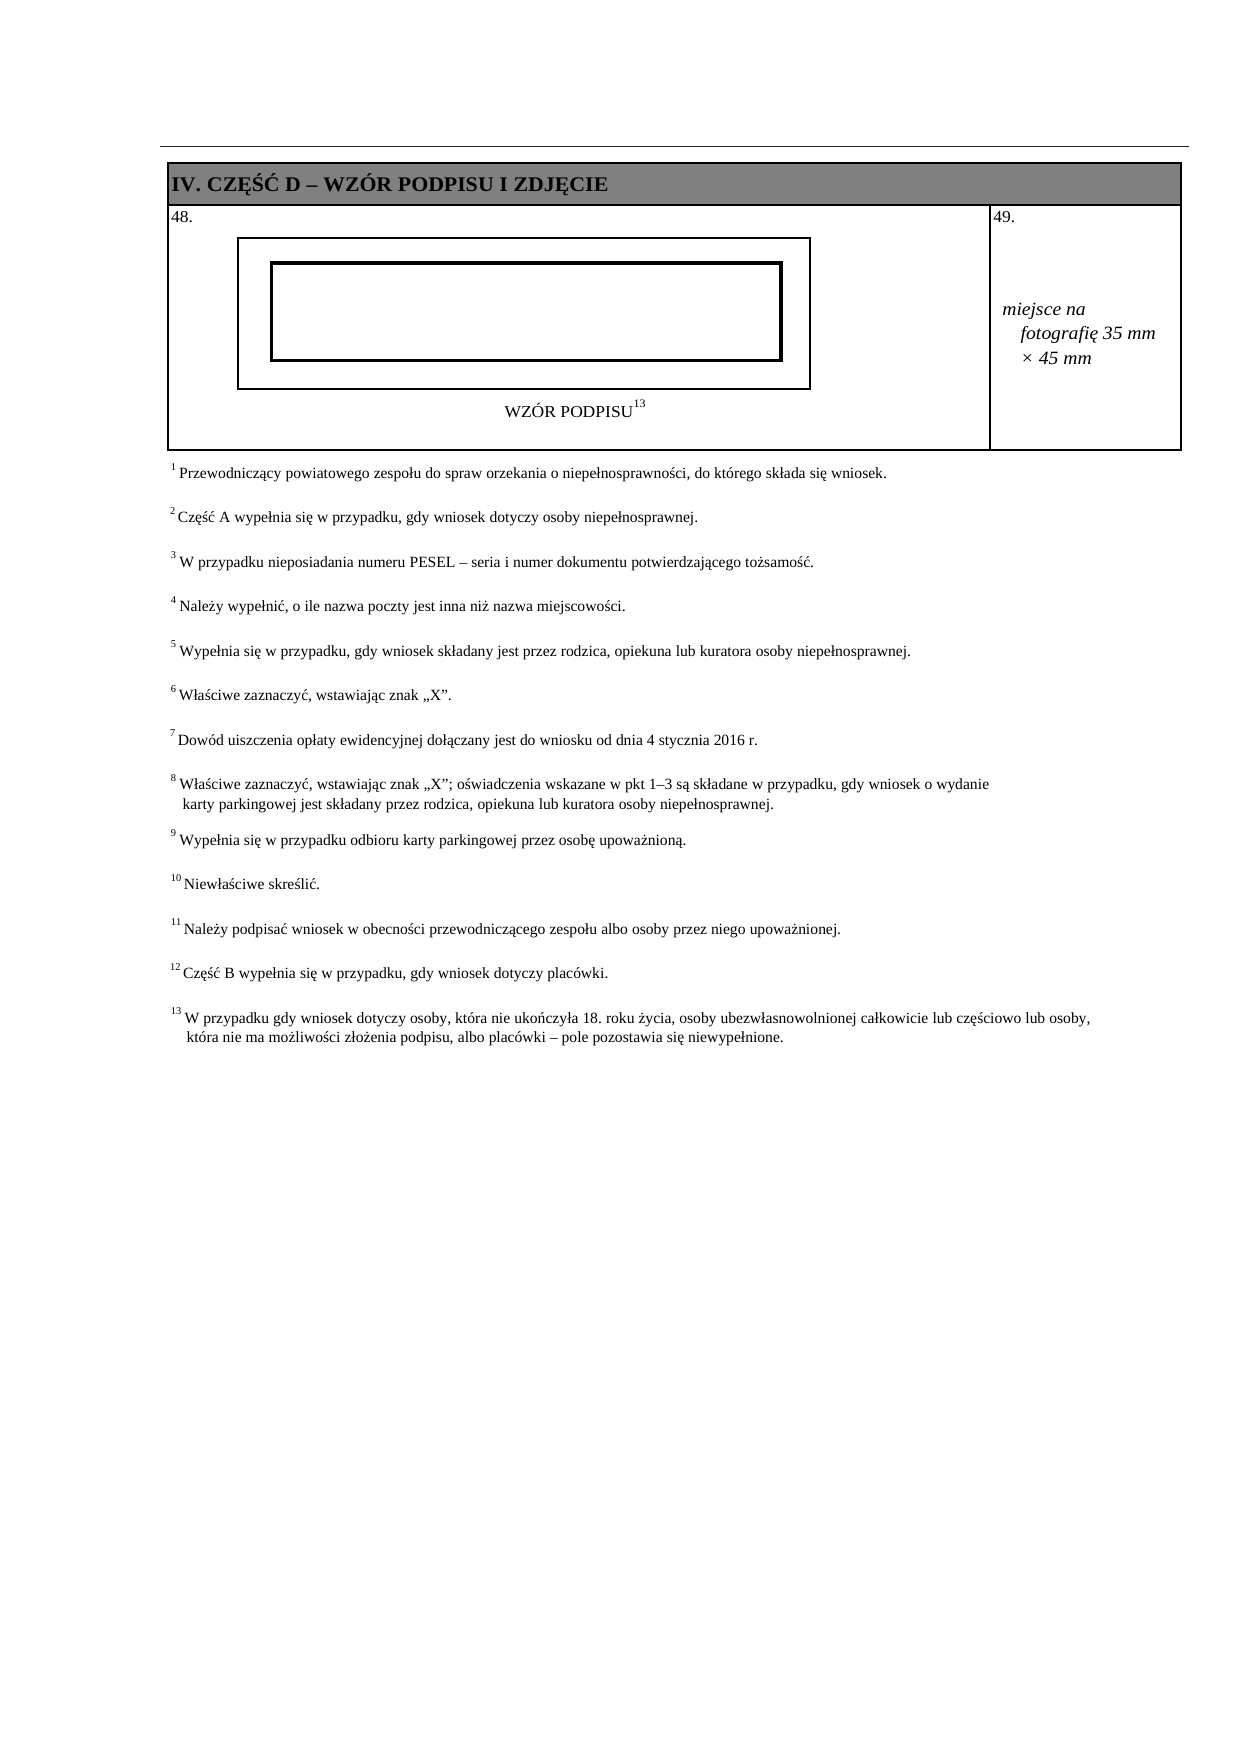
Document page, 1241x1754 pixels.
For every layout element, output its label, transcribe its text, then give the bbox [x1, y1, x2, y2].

text 9 Wypełnia się w przypadku odbioru karty parkingowej przez osobę upoważnioną. [171, 827, 1093, 848]
text 2 Część A wypełnia się w przypadku, gdy wniosek dotyczy osoby niepełnosprawnej. [170, 505, 1093, 526]
table_cell 48. WZÓR PODPISU13 [169, 206, 989, 449]
table_cell 49. miejsce na fotografię 35 mm × 45 mm [991, 206, 1180, 449]
text 6 Właściwe zaznaczyć, wstawiając znak „X”. [171, 683, 1093, 704]
text 8 Właściwe zaznaczyć, wstawiając znak „X”; oświadczenia wskazane w pkt 1–3 są składane w przypadku, gdy wniosek o wydanie karty parkingowej jest składany przez rodzica, opiekuna lub kuratora osoby niepełnosprawnej. [171, 772, 1006, 813]
text 11 Należy podpisać wniosek w obecności przewodniczącego zespołu albo osoby przez niego upoważnionej. [171, 916, 1093, 937]
text 1 Przewodniczący powiatowego zespołu do spraw orzekania o niepełnosprawności, do którego składa się wniosek. [171, 460, 1093, 482]
text 4 Należy wypełnić, o ile nazwa poczty jest inna niż nazwa miejscowości. [171, 594, 1093, 615]
text 13 W przypadku gdy wniosek dotyczy osoby, która nie ukończyła 18. roku życia, osoby ubezwłasnowolnionej całkowicie lub częściowo lub osoby, która nie ma możliwości złożenia podpisu, albo placówki – pole pozostawia się niewypełnione. [171, 1005, 1093, 1046]
text 7 Dowód uiszczenia opłaty ewidencyjnej dołączany jest do wniosku od dnia 4 stycznia 2016 r. [170, 727, 1093, 749]
table_header IV. CZĘŚĆ D – WZÓR PODPISU I ZDJĘCIE [169, 164, 1180, 204]
text 10 Niewłaściwe skreślić. [171, 872, 1093, 893]
text 12 Część B wypełnia się w przypadku, gdy wniosek dotyczy placówki. [170, 961, 1093, 982]
text 3 W przypadku nieposiadania numeru PESEL – seria i numer dokumentu potwierdzającego tożsamość. [171, 549, 1093, 571]
text 5 Wypełnia się w przypadku, gdy wniosek składany jest przez rodzica, opiekuna lub kuratora osoby niepełnosprawnej. [171, 638, 1093, 660]
